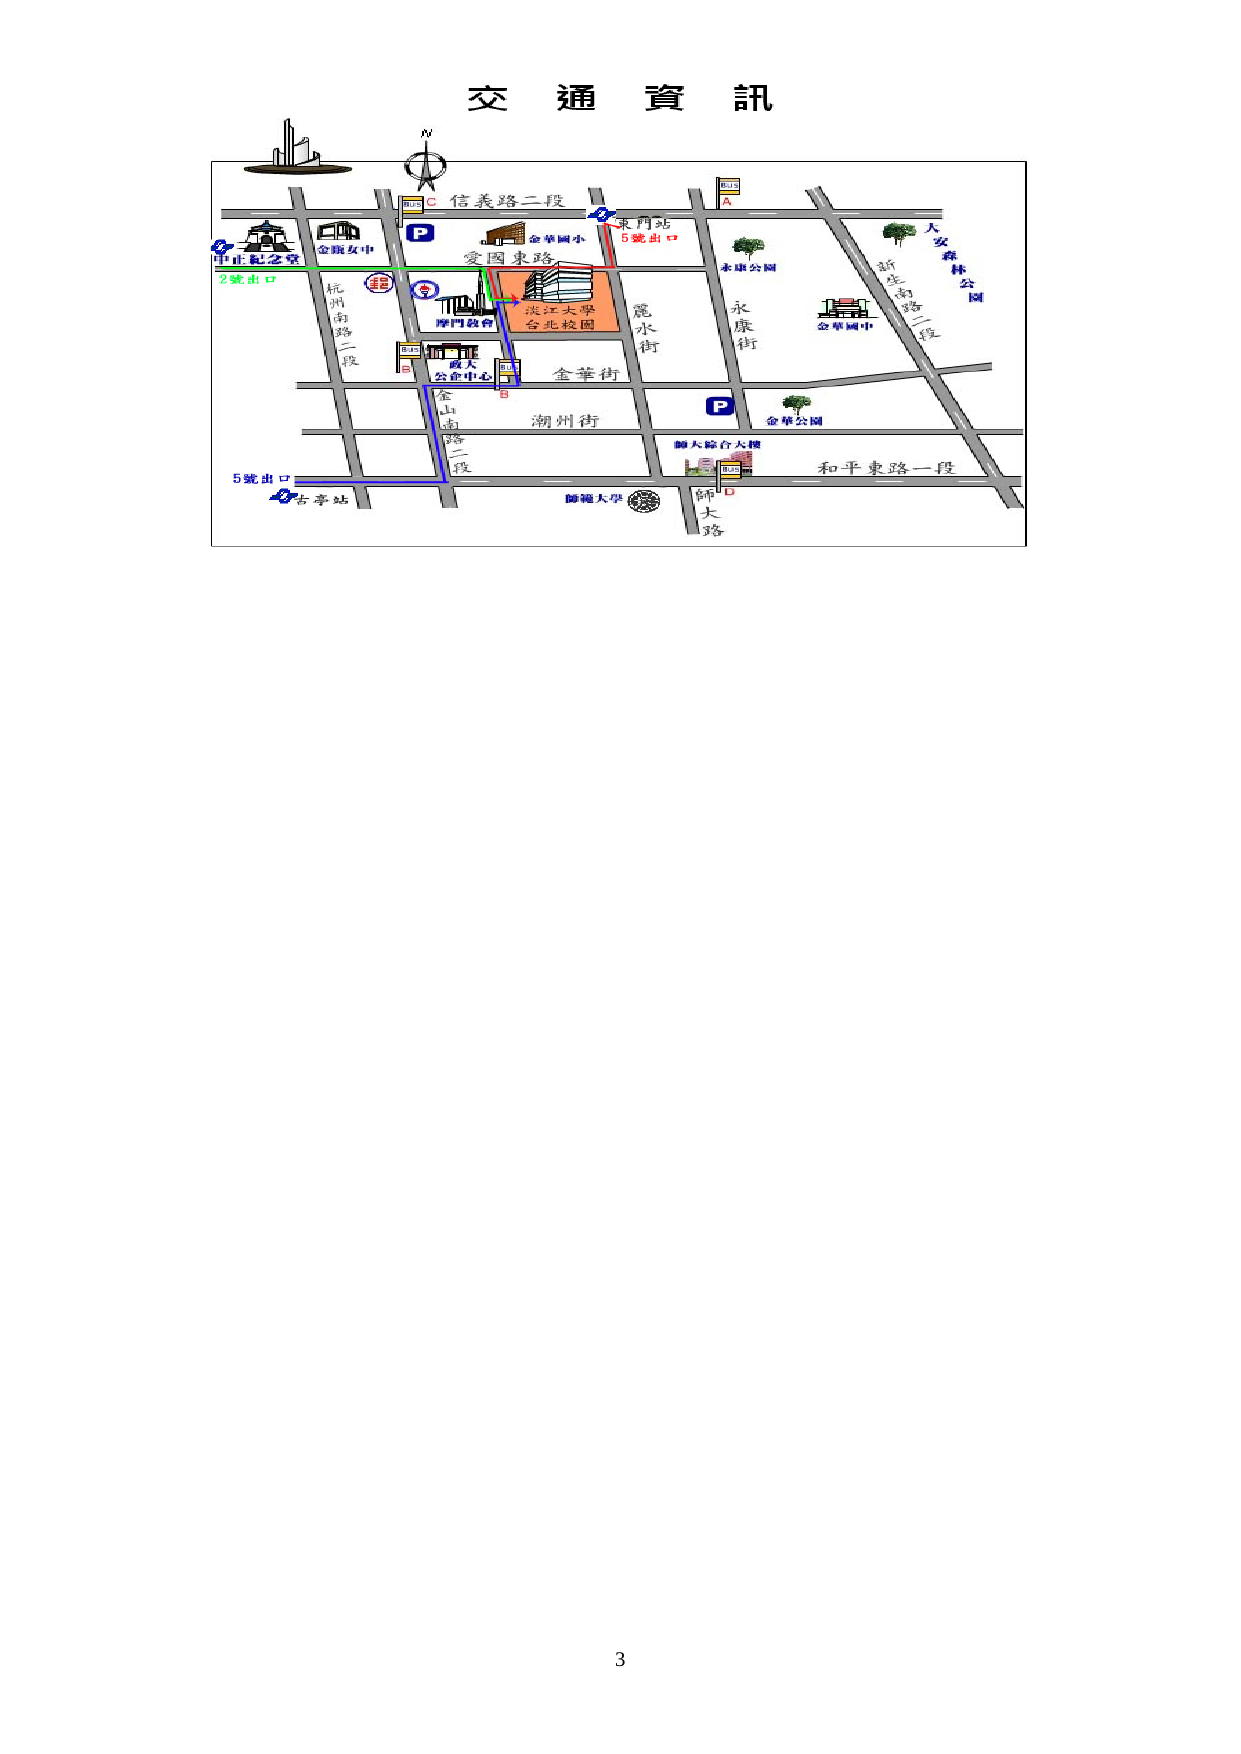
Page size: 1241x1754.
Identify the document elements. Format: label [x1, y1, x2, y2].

picture [210, 79, 1030, 547]
